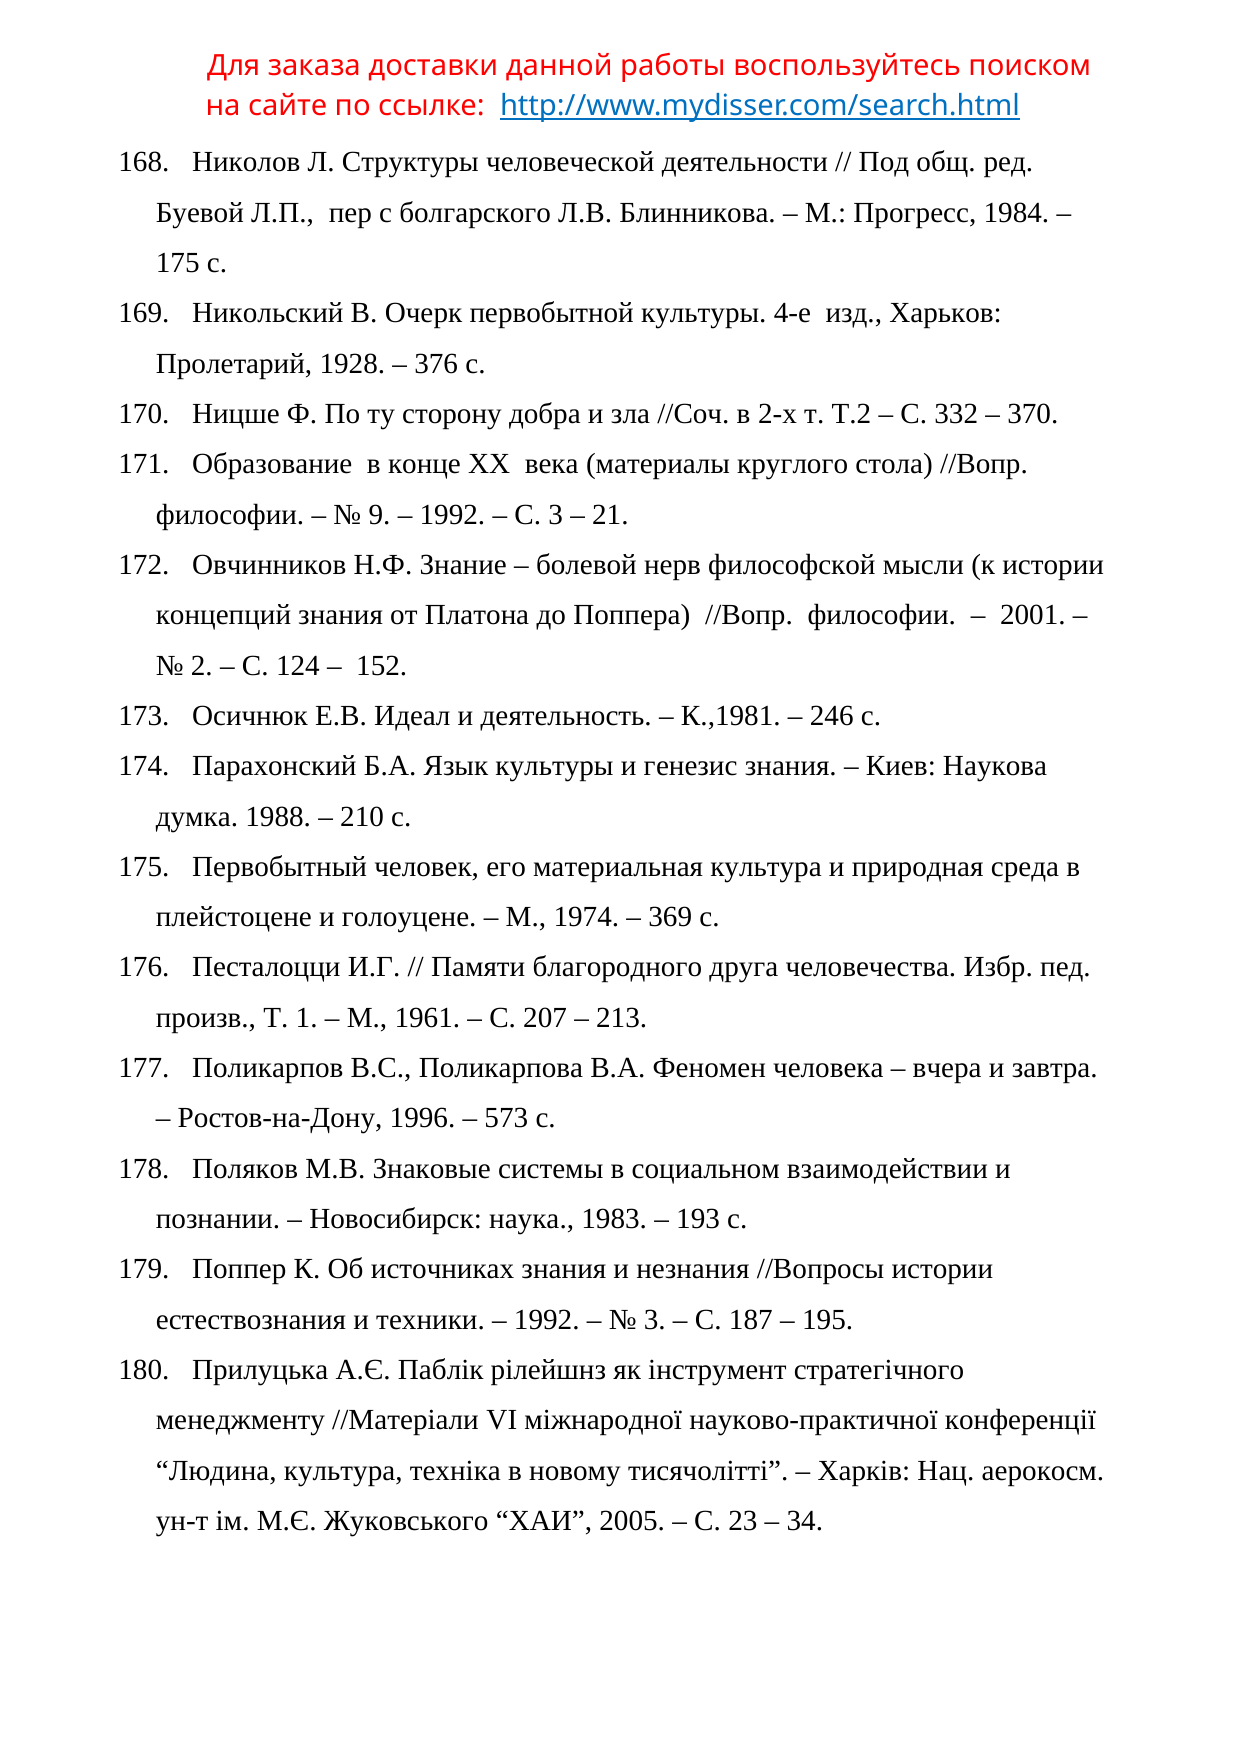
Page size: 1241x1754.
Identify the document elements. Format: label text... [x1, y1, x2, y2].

list Осичнюк Е.В. Идеал и деятельность. – К.,1981. – 246 с. [118, 698, 1107, 732]
list Овчинников Н.Ф. Знание – болевой нерв философской мысли (к истории концепций знания от Платона до Поппера) //Вопр. философии. – 2001. – № 2. – С. 124 – 152. [118, 547, 1107, 681]
list Никольский В. Очерк первобытной культуры. 4-е изд., Харьков: Пролетарий, 1928. – 376 с. [118, 296, 1107, 379]
list Николов Л. Структуры человеческой деятельности // Под общ. ред. Буевой Л.П., пер с болгарского Л.В. Блинникова. – М.: Прогресс, 1984. – 175 с. [118, 144, 1107, 279]
list Образование в конце ХХ века (материалы круглого стола) //Вопр. философии. – № 9. – 1992. – С. 3 – 21. [118, 446, 1107, 530]
list Поляков М.В. Знаковые системы в социальном взаимодействии и познании. – Новосибирск: наука., 1983. – 193 с. [118, 1151, 1107, 1235]
list Первобытный человек, его материальная культура и природная среда в плейстоцене и голоуцене. – М., 1974. – 369 с. [118, 849, 1107, 933]
list Поликарпов В.С., Поликарпова В.А. Феномен человека – вчера и завтра. – Ростов-на-Дону, 1996. – 573 с. [118, 1050, 1107, 1134]
list Ницше Ф. По ту сторону добра и зла //Соч. в 2-х т. Т.2 – С. 332 – 370. [118, 396, 1107, 430]
list Песталоцци И.Г. // Памяти благородного друга человечества. Избр. пед. произв., Т. 1. – М., 1961. – С. 207 – 213. [118, 949, 1107, 1033]
list Прилуцька А.Є. Паблік рілейшнз як інструмент стратегічного менеджменту //Матеріали VІ міжнародної науково-практичної конференції “Людина, культура, техніка в новому тисячолітті”. – Харків: Нац. аерокосм. ун-т ім. М.Є. Жуковського “ХАИ”, 2005. – С. 23 – 34. [118, 1352, 1107, 1537]
list Парахонский Б.А. Язык культуры и генезис знания. – Киев: Наукова думка. 1988. – 210 с. [118, 748, 1107, 832]
list Поппер К. Об источниках знания и незнания //Вопросы истории естествознания и техники. – 1992. – № 3. – С. 187 – 195. [118, 1251, 1107, 1335]
